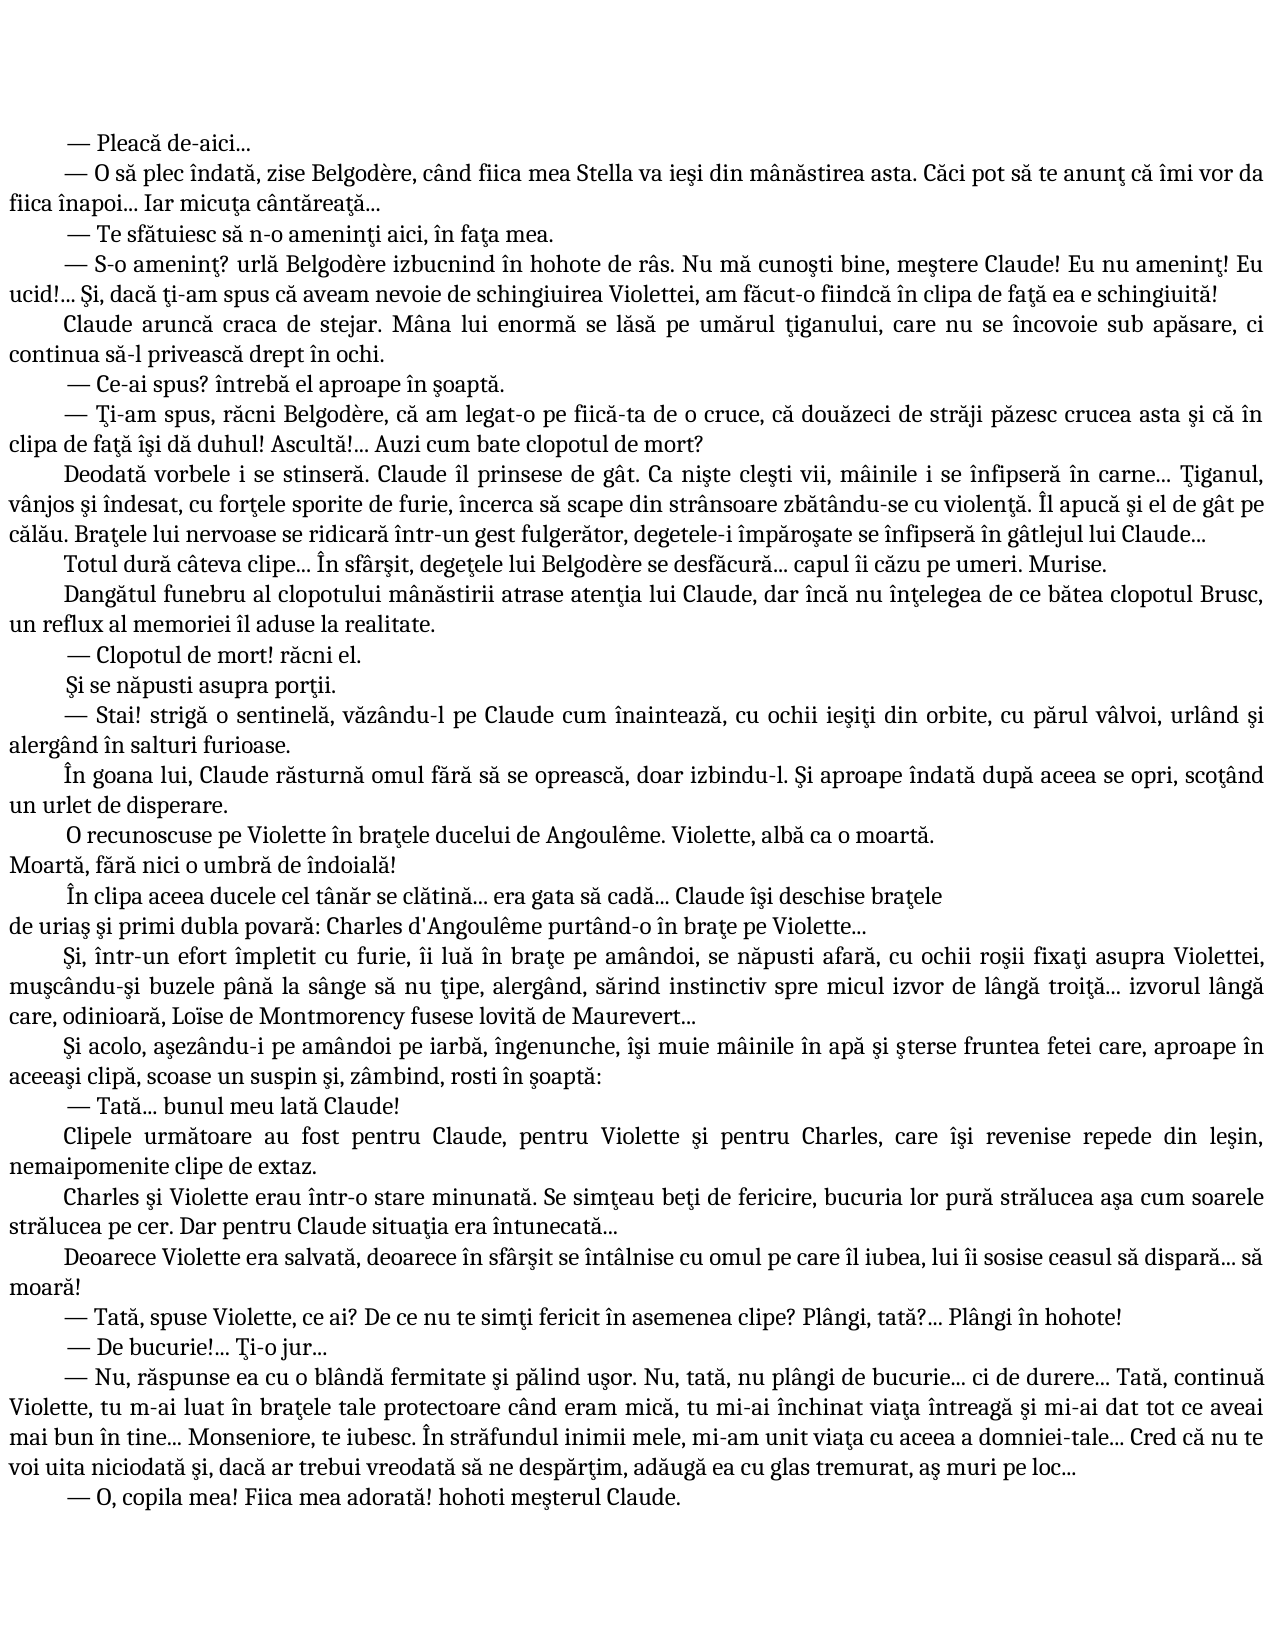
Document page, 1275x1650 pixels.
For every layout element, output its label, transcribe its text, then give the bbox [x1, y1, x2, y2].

text În goana lui, Claude răsturnă omul fără să se oprească, doar izbindu-l. Şi aproape îndată după aceea se opri, scoţând un urlet de disperare. [9, 761, 1265, 820]
text — Stai! strigă o sentinelă, văzându-l pe Claude cum înaintează, cu ochii ieşiţi din orbite, cu părul vâlvoi, urlând şi alergând în salturi furioase. [9, 701, 1265, 759]
text O recunoscuse pe Violette în braţele ducelui de Angoulême. Violette, albă ca o moartă. [66, 821, 1265, 850]
text — Ce-ai spus? întrebă el aproape în şoaptă. [66, 370, 1265, 399]
text Şi, într-un efort împletit cu furie, îi luă în braţe pe amândoi, se năpusti afară, cu ochii roşii fixaţi asupra Violettei, muşcându-şi buzele până la sânge să nu ţipe, alergând, sărind instinctiv spre micul izvor de lângă troiţă... izvorul lângă care, odinioară, Loïse de Montmorency fusese lovită de Maurevert... [9, 942, 1265, 1031]
text Dangătul funebru al clopotului mânăstirii atrase atenţia lui Claude, dar încă nu înţelegea de ce bătea clopotul Brusc, un reflux al memoriei îl aduse la realitate. [9, 580, 1265, 639]
text În clipa aceea ducele cel tânăr se clătină... era gata să cadă... Claude îşi deschise braţele [66, 882, 1265, 910]
text — O, copila mea! Fiica mea adorată! hohoti meşterul Claude. [66, 1483, 1265, 1512]
text Deodată vorbele i se stinseră. Claude îl prinsese de gât. Ca nişte cleşti vii, mâinile i se înfipseră în carne... Ţiganul, vânjos şi îndesat, cu forţele sporite de furie, încerca să scape din strânsoare zbătându-se cu violenţă. Îl apucă şi el de gât pe călău. Braţele lui nervoase se ridicară într-un gest fulgerător, degetele-i împăroşate se înfipseră în gâtlejul lui Claude... [9, 460, 1265, 549]
text — Ţi-am spus, răcni Belgodère, că am legat-o pe fiică-ta de o cruce, că douăzeci de străji păzesc crucea asta şi că în clipa de faţă îşi dă duhul! Ascultă!... Auzi cum bate clopotul de mort? [9, 400, 1265, 459]
text Şi acolo, aşezându-i pe amândoi pe iarbă, îngenunche, îşi muie mâinile în apă şi şterse fruntea fetei care, aproape în aceeaşi clipă, scoase un suspin şi, zâmbind, rosti în şoaptă: [9, 1032, 1265, 1091]
text — Nu, răspunse ea cu o blândă fermitate şi pălind uşor. Nu, tată, nu plângi de bucurie... ci de durere... Tată, continuă Violette, tu m-ai luat în braţele tale protectoare când eram mică, tu mi-ai închinat viaţa întreagă şi mi-ai dat tot ce aveai mai bun în tine... Monseniore, te iubesc. În străfundul inimii mele, mi-am unit viaţa cu aceea a domniei-tale... Cred că nu te voi uita niciodată şi, dacă ar trebui vreodată să ne despărţim, adăugă ea cu glas tremurat, aş muri pe loc... [9, 1363, 1265, 1481]
text — Pleacă de-aici... [66, 129, 1265, 158]
text Deoarece Violette era salvată, deoarece în sfârşit se întâlnise cu omul pe care îl iubea, lui îi sosise ceasul să dispară... să moară! [9, 1242, 1265, 1301]
text Moartă, fără nici o umbră de îndoială! [9, 851, 1265, 880]
text de uriaş şi primi dubla povară: Charles d'Angoulême purtând-o în braţe pe Violette... [9, 912, 1265, 941]
text Clipele următoare au fost pentru Claude, pentru Violette şi pentru Charles, care îşi revenise repede din leşin, nemaipomenite clipe de extaz. [9, 1122, 1265, 1181]
text — Te sfătuiesc să n-o ameninţi aici, în faţa mea. [66, 219, 1265, 248]
text — O să plec îndată, zise Belgodère, când fiica mea Stella va ieşi din mânăstirea asta. Căci pot să te anunţ că îmi vor da fiica înapoi... Iar micuţa cântăreaţă... [9, 159, 1265, 218]
text — Tată... bunul meu lată Claude! [66, 1092, 1265, 1121]
text — Tată, spuse Violette, ce ai? De ce nu te simţi fericit în asemenea clipe? Plângi, tată?... Plângi în hohote! [9, 1303, 1265, 1331]
text — De bucurie!... Ţi-o jur... [66, 1333, 1265, 1362]
text — S-o ameninţ? urlă Belgodère izbucnind în hohote de râs. Nu mă cunoşti bine, meştere Claude! Eu nu ameninţ! Eu ucid!... Şi, dacă ţi-am spus că aveam nevoie de schingiuirea Violettei, am făcut-o fiindcă în clipa de faţă ea e schingiuită! [9, 250, 1265, 308]
text Claude aruncă craca de stejar. Mâna lui enormă se lăsă pe umărul ţiganului, care nu se încovoie sub apăsare, ci continua să-l privească drept în ochi. [9, 310, 1265, 368]
text Charles şi Violette erau într-o stare minunată. Se simţeau beţi de fericire, bucuria lor pură strălucea aşa cum soarele strălucea pe cer. Dar pentru Claude situaţia era întunecată... [9, 1182, 1265, 1241]
text Şi se năpusti asupra porţii. [66, 671, 1265, 699]
text Totul dură câteva clipe... În sfârşit, degeţele lui Belgodère se desfăcură... capul îi căzu pe umeri. Murise. [9, 550, 1265, 579]
text — Clopotul de mort! răcni el. [66, 641, 1265, 669]
